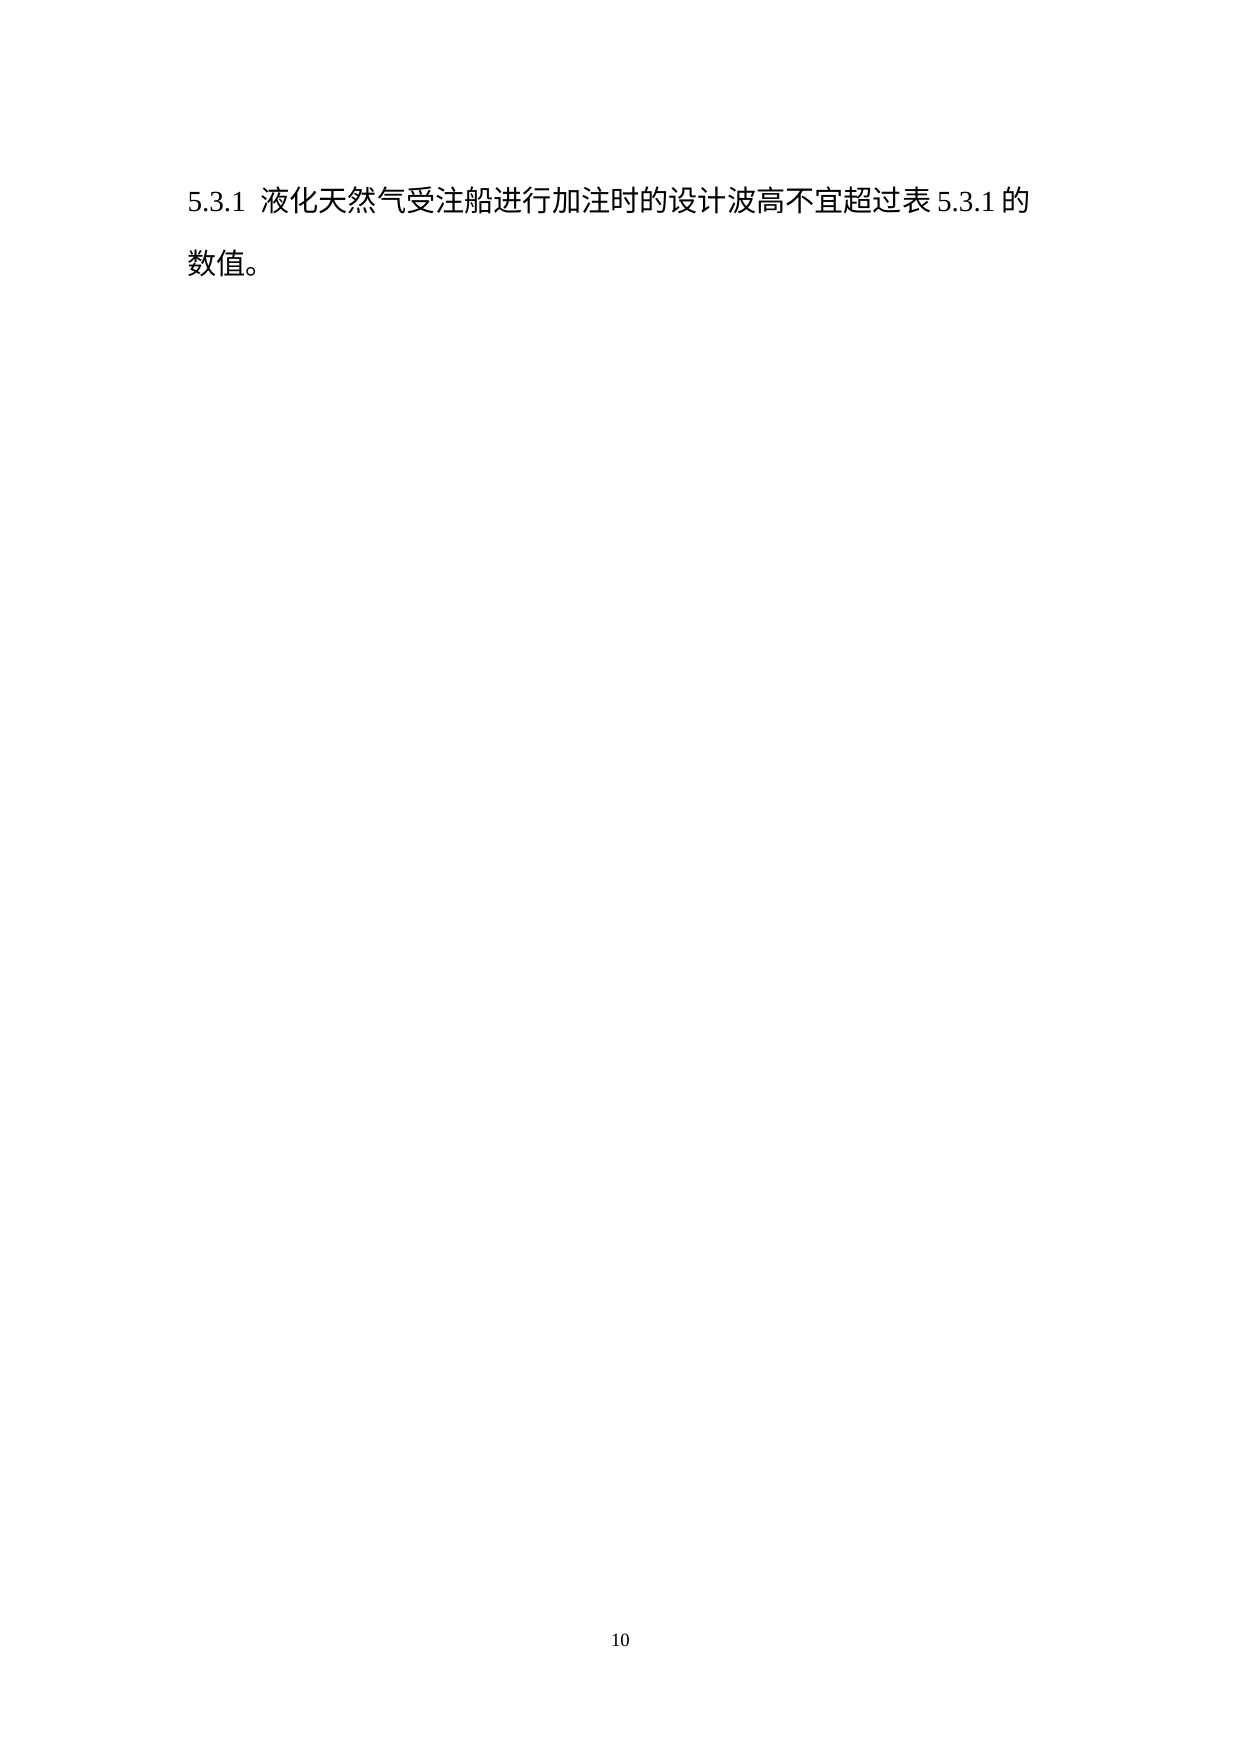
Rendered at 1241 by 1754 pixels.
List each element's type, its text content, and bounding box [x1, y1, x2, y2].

text 5.3.1 液化天然气受注船进行加注时的设计波高不宜超过表5.3.1的数值。 [187, 177, 1053, 283]
